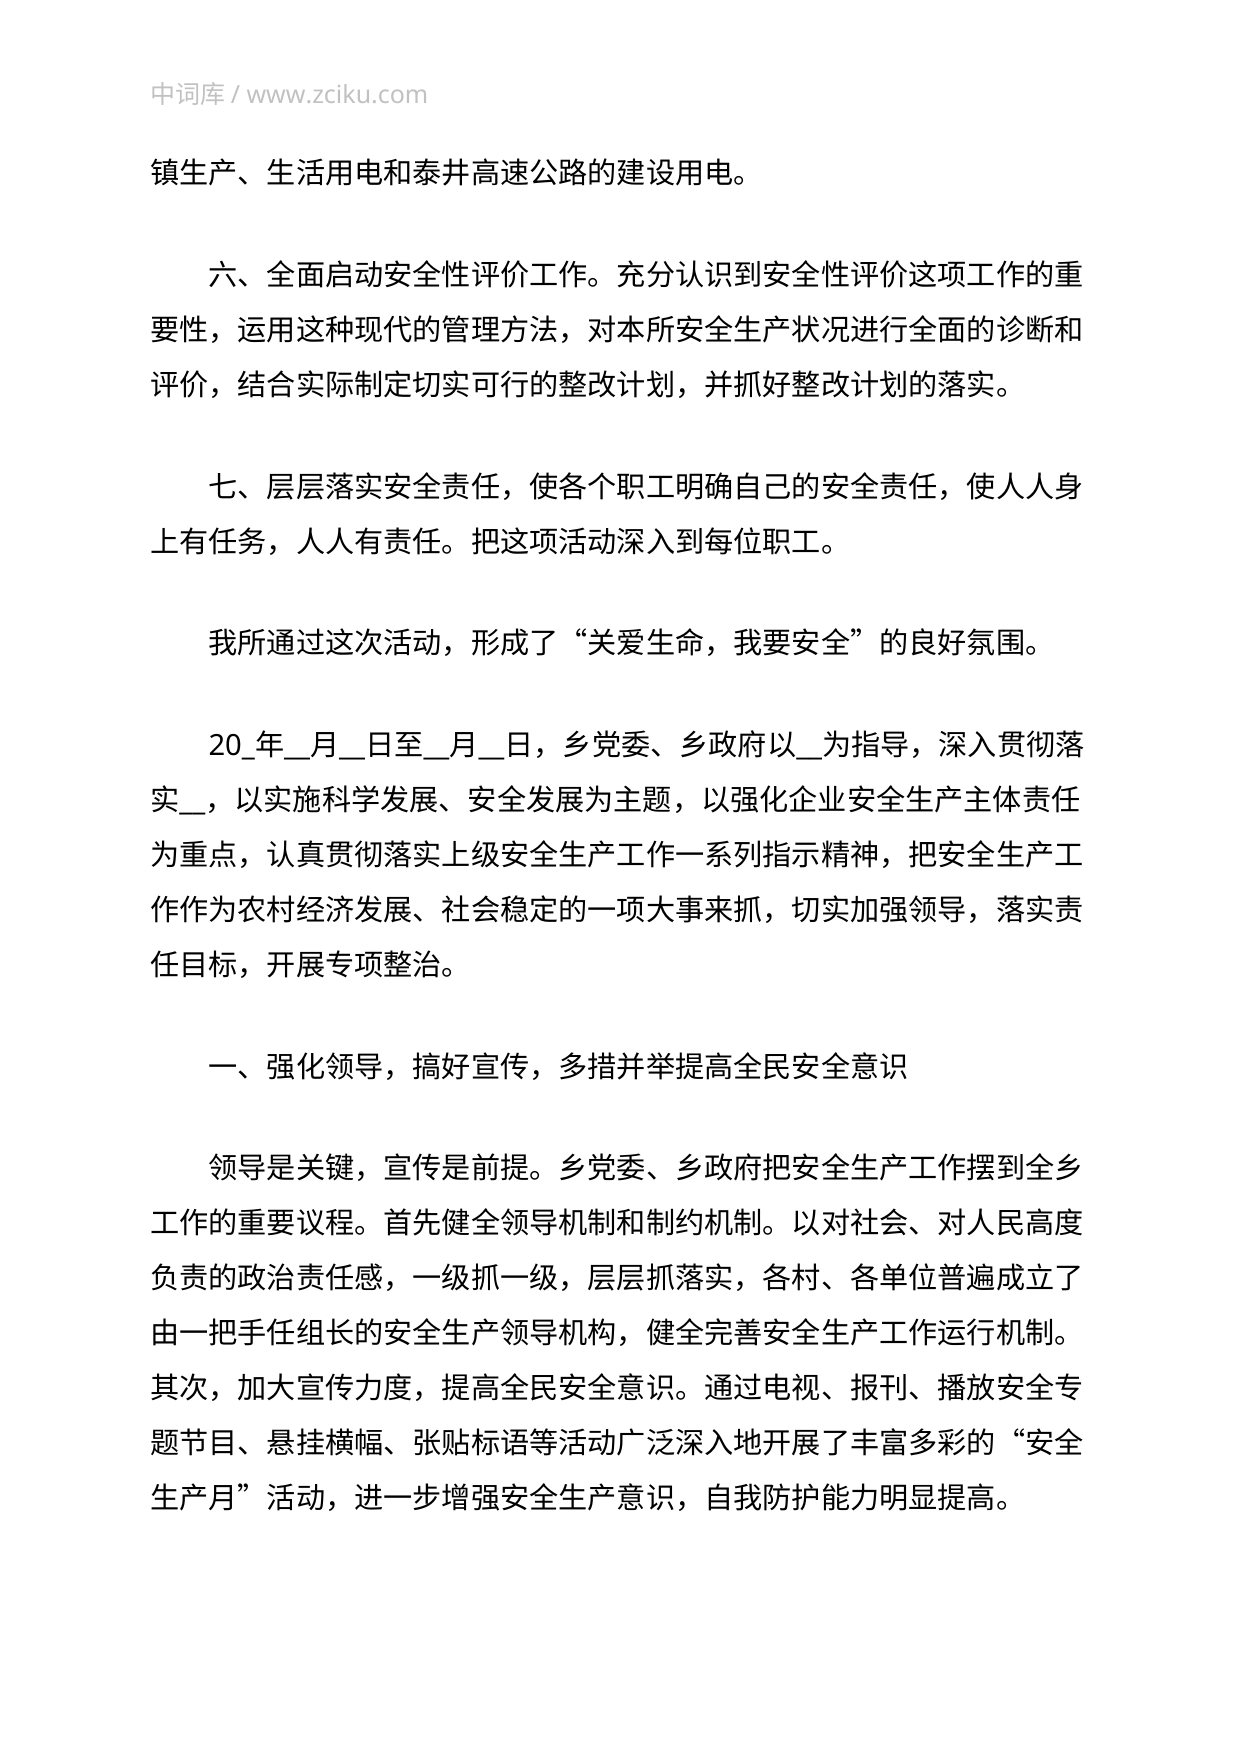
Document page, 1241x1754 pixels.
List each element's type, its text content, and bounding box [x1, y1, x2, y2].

text 我所通过这次活动，形成了“关爱生命，我要安全”的良好氛围。 [150, 620, 1090, 662]
text 六、全面启动安全性评价工作。充分认识到安全性评价这项工作的重要性，运用这种现代的管理方法，对本所安全生产状况进行全面的诊断和评价，结合实际制定切实可行的整改计划，并抓好整改计划的落实。 [150, 252, 1090, 404]
text 20_年__月__日至__月__日，乡党委、乡政府以__为指导，深入贯彻落实__，以实施科学发展、安全发展为主题，以强化企业安全生产主体责任为重点，认真贯彻落实上级安全生产工作一系列指示精神，把安全生产工作作为农村经济发展、社会稳定的一项大事来抓，切实加强领导，落实责任目标，开展专项整治。 [150, 722, 1090, 984]
text 七、层层落实安全责任，使各个职工明确自己的安全责任，使人人身上有任务，人人有责任。把这项活动深入到每位职工。 [150, 463, 1090, 561]
text 一、强化领导，搞好宣传，多措并举提高全民安全意识 [150, 1043, 1090, 1086]
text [150, 150, 1090, 192]
text 领导是关键，宣传是前提。乡党委、乡政府把安全生产工作摆到全乡工作的重要议程。首先健全领导机制和制约机制。以对社会、对人民高度负责的政治责任感，一级抓一级，层层抓落实，各村、各单位普遍成立了由一把手任组长的安全生产领导机构，健全完善安全生产工作运行机制。其次，加大宣传力度，提高全民安全意识。通过电视、报刊、播放安全专题节目、悬挂横幅、张贴标语等活动广泛深入地开展了丰富多彩的“安全生产月”活动，进一步增强安全生产意识，自我防护能力明显提高。 [150, 1145, 1090, 1517]
